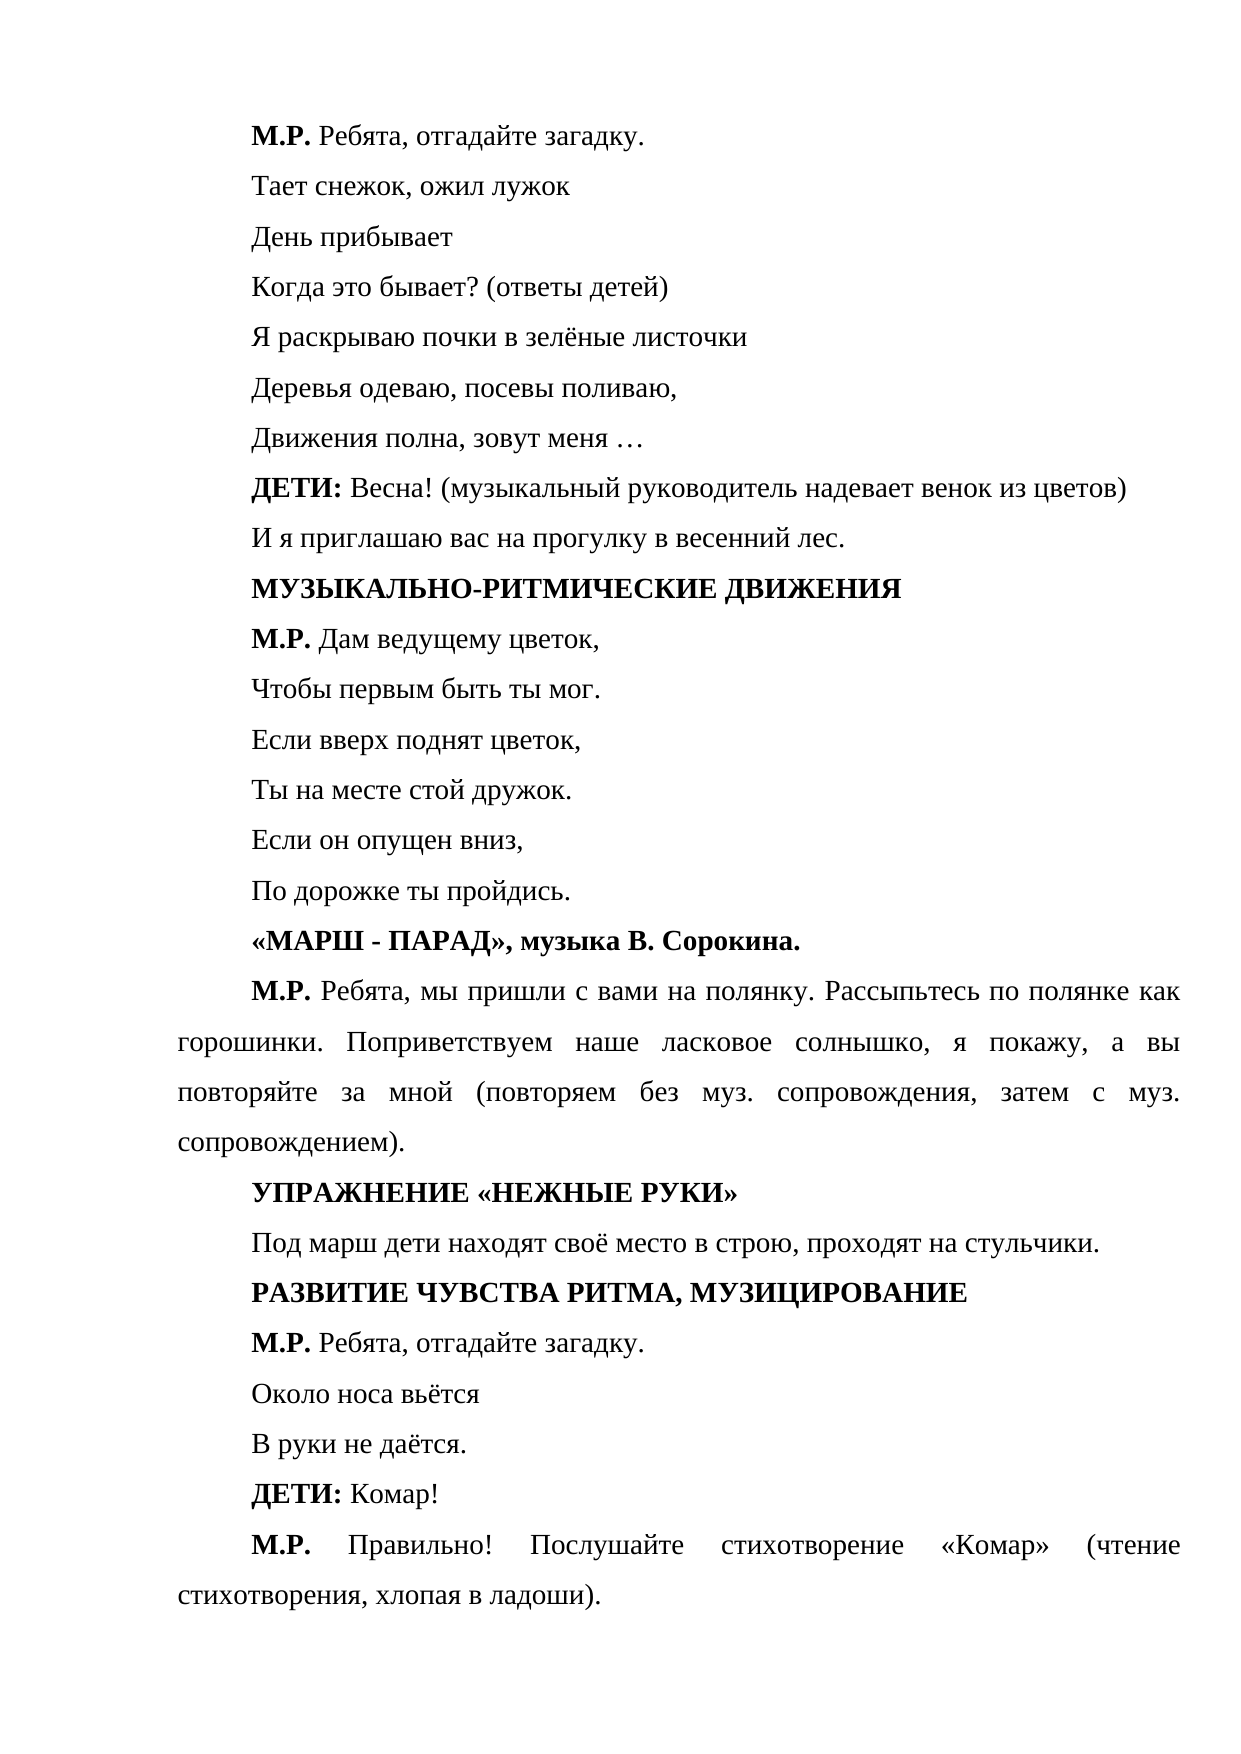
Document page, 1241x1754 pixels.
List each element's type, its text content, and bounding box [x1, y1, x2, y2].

text День прибывает [177, 219, 1181, 252]
text Чтобы первым быть ты мог. [177, 672, 1181, 705]
text М.Р. Правильно! Послушайте стихотворение «Комар» (чтение стихотворения, хлопая в ладоши). [177, 1527, 1181, 1611]
text Если вверх поднят цветок, [177, 722, 1181, 755]
text В руки не даётся. [177, 1426, 1181, 1460]
text И я приглашаю вас на прогулку в весенний лес. [177, 521, 1181, 554]
text ДЕТИ: Комар! [177, 1477, 1181, 1510]
text Деревья одеваю, посевы поливаю, [177, 370, 1181, 403]
text Тает снежок, ожил лужок [177, 168, 1181, 202]
text Если он опущен вниз, [177, 822, 1181, 856]
text ДЕТИ: Весна! (музыкальный руководитель надевает венок из цветов) [177, 470, 1181, 504]
text МУЗЫКАЛЬНО-РИТМИЧЕСКИЕ ДВИЖЕНИЯ [177, 571, 1181, 604]
text М.Р. Дам ведущему цветок, [177, 621, 1181, 655]
text Когда это бывает? (ответы детей) [177, 269, 1181, 303]
text По дорожке ты пройдись. [177, 873, 1181, 906]
text УПРАЖНЕНИЕ «НЕЖНЫЕ РУКИ» [177, 1175, 1181, 1208]
text Под марш дети находят своё место в строю, проходят на стульчики. [177, 1225, 1181, 1258]
text Я раскрываю почки в зелёные листочки [177, 319, 1181, 353]
text М.Р. Ребята, мы пришли с вами на полянку. Рассыпьтесь по полянке как горошинки. Поприветствуем наше ласковое солнышко, я покажу, а вы повторяйте за мной (повторяем без муз. сопровождения, затем с муз. сопровождением). [177, 973, 1181, 1158]
text Около носа вьётся [177, 1376, 1181, 1409]
text РАЗВИТИЕ ЧУВСТВА РИТМА, МУЗИЦИРОВАНИЕ [177, 1275, 1181, 1309]
text Ты на месте стой дружок. [177, 772, 1181, 806]
text Движения полна, зовут меня … [177, 420, 1181, 453]
text М.Р. Ребята, отгадайте загадку. [177, 118, 1181, 152]
text М.Р. Ребята, отгадайте загадку. [177, 1326, 1181, 1359]
text «МАРШ - ПАРАД», музыка В. Сорокина. [177, 923, 1181, 957]
